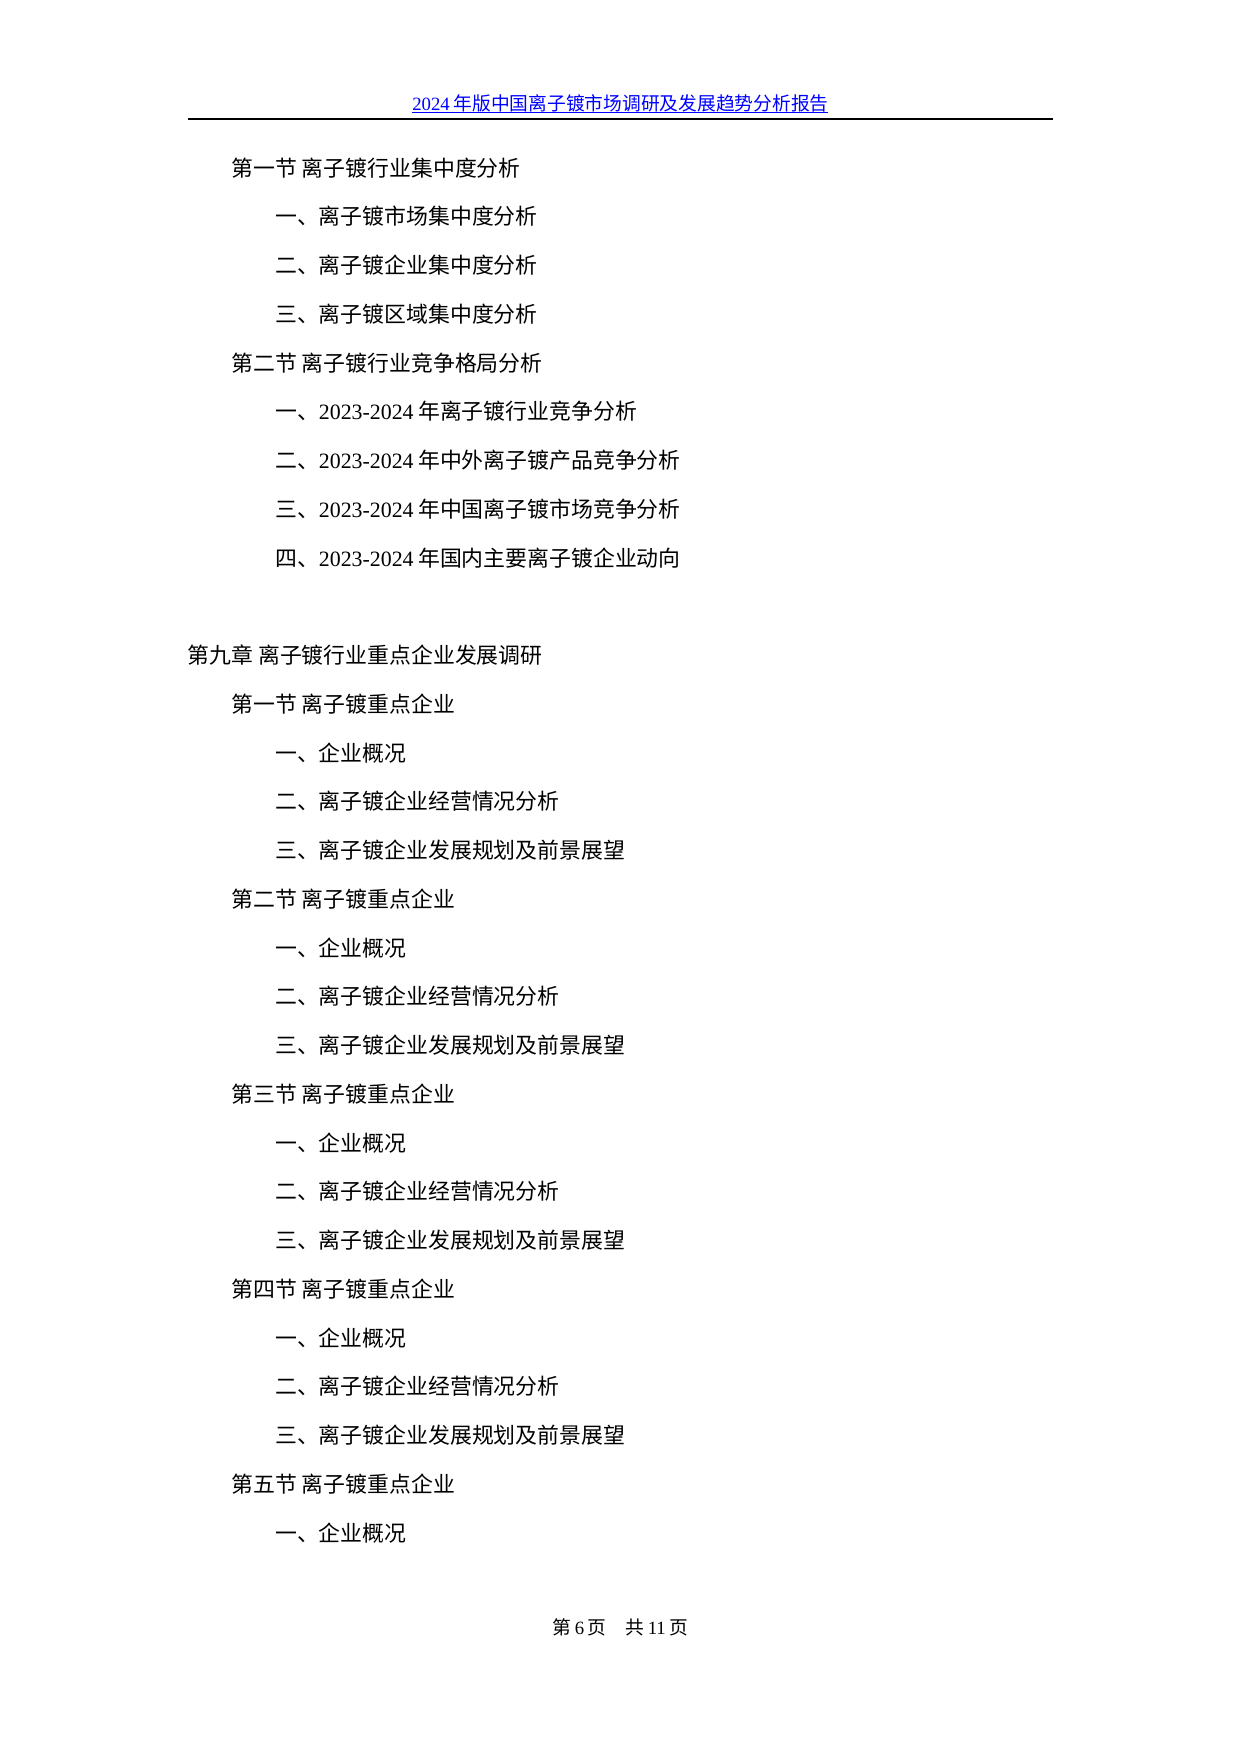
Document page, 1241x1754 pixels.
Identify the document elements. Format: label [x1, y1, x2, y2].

text [187, 150, 1053, 1548]
